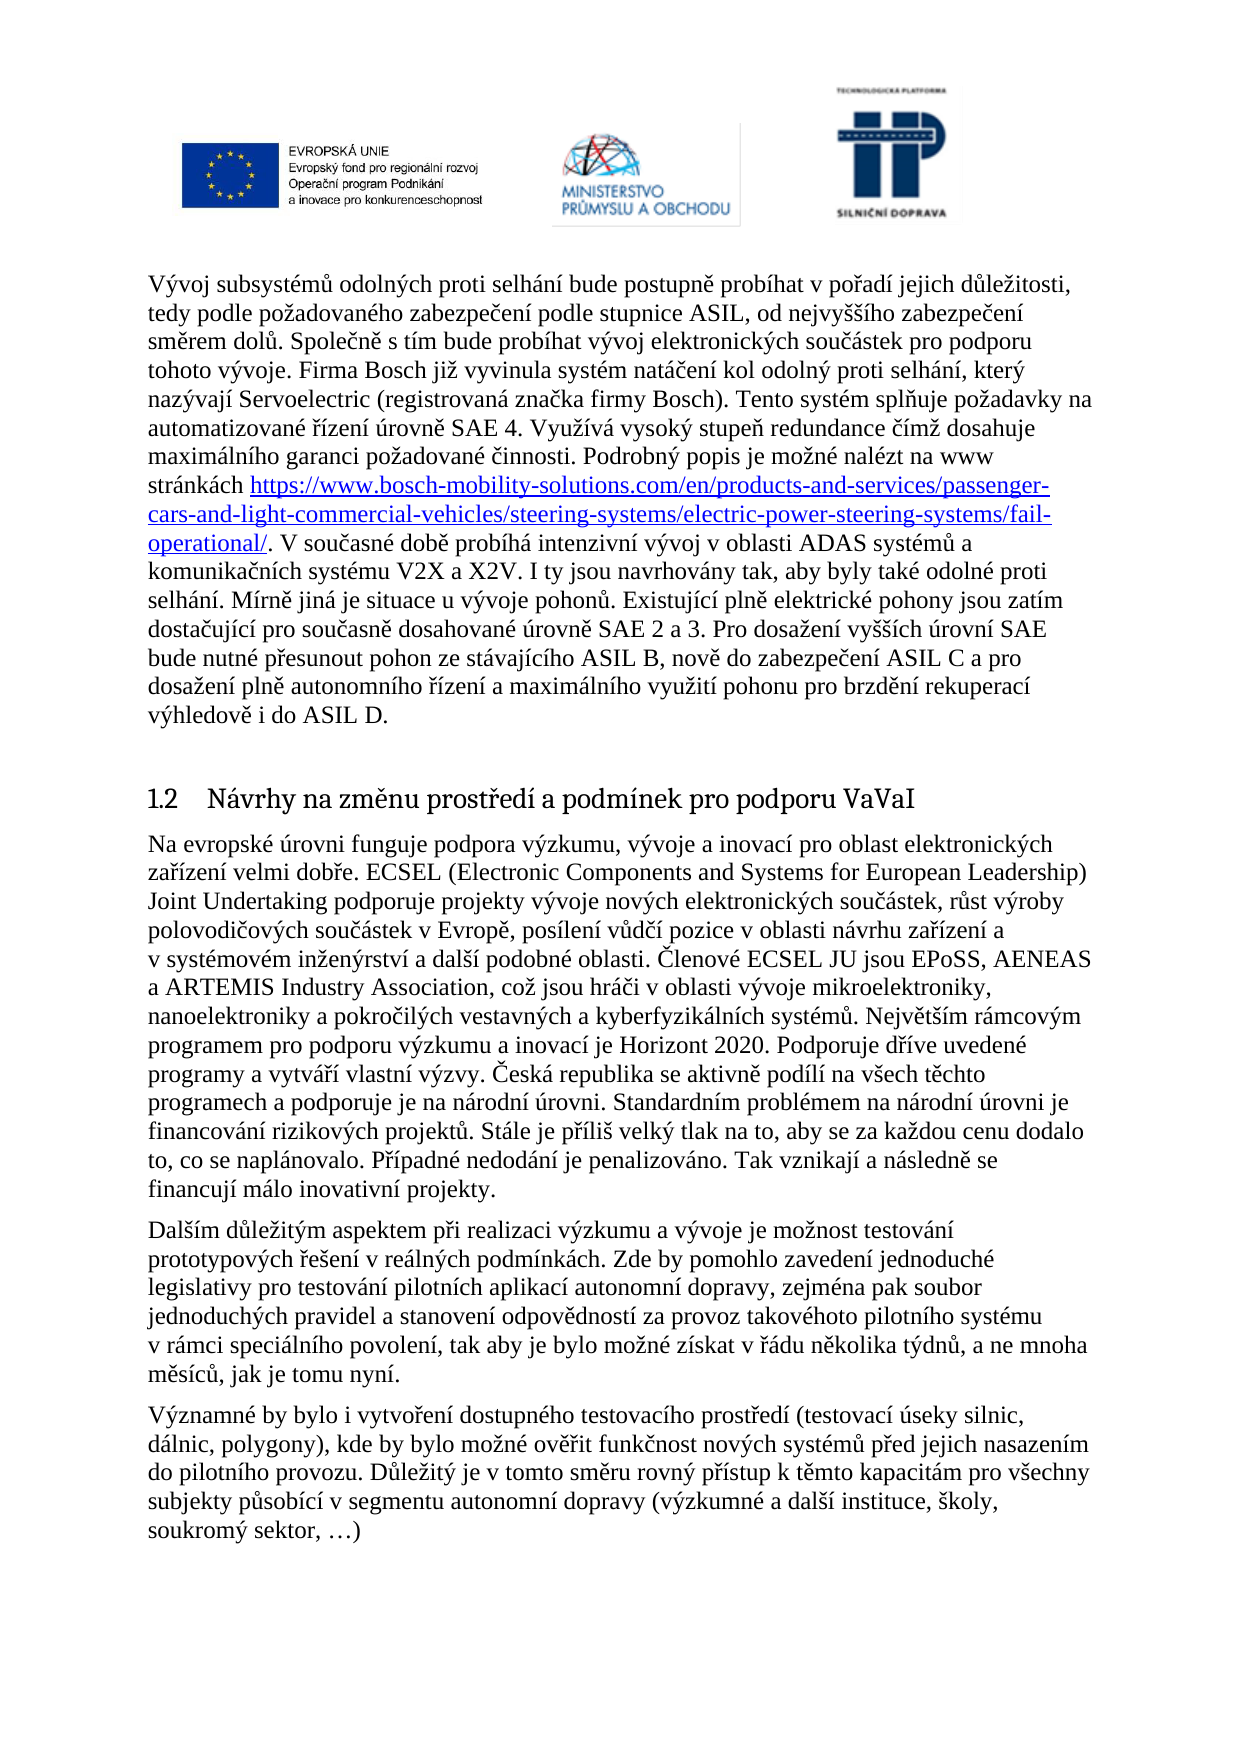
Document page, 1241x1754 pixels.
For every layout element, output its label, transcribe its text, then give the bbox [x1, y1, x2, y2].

picture [835, 86, 966, 228]
text Na evropské úrovni funguje podpora výzkumu, vývoje a inovací pro oblast elektronických zařízení velmi dobře. ECSEL (Electronic Components and Systems for European Leadership) Joint Undertaking podporuje projekty vývoje nových elektronických součástek, růst výroby polovodičových součástek v Evropě, posílení vůdčí pozice v oblasti návrhu zařízení a v systémovém inženýrství a další podobné oblasti. Členové ECSEL JU jsou EPoSS, AENEAS a ARTEMIS Industry Association, což jsou hráči v oblasti vývoje mikroelektroniky, nanoelektroniky a pokročilých vestavných a kyberfyzikálních systémů. Největším rámcovým programem pro podporu výzkumu a inovací je Horizont 2020. Podporuje dříve uvedené programy a vytváří vlastní výzvy. Česká republika se aktivně podílí na všech těchto programech a podporuje je na národní úrovni. Standardním problémem na národní úrovni je financování rizikových projektů. Stále je příliš velký tlak na to, aby se za každou cenu dodalo to, co se naplánovalo. Případné nedodání je penalizováno. Tak vznikají a následně se financují málo inovativní projekty. [148, 829, 1093, 1202]
text Významné by bylo i vytvoření dostupného testovacího prostředí (testovací úseky silnic, dálnic, polygony), kde by bylo možné ověřit funkčnost nových systémů před jejich nasazením do pilotního provozu. Důležitý je v tomto směru rovný přístup k těmto kapacitám pro všechny subjekty působící v segmentu autonomní dopravy (výzkumné a další instituce, školy, soukromý sektor, …) [148, 1400, 1093, 1544]
text Dalším důležitým aspektem při realizaci výzkumu a vývoje je možnost testování prototypových řešení v reálných podmínkách. Zde by pomohlo zavedení jednoduché legislativy pro testování pilotních aplikací autonomní dopravy, zejména pak soubor jednoduchých pravidel a stanovení odpovědností za provoz takovéhoto pilotního systému v rámci speciálního povolení, tak aby je bylo možné získat v řádu několika týdnů, a ne mnoha měsíců, jak je tomu nyní. [148, 1215, 1093, 1387]
text Vývoj subsystémů odolných proti selhání bude postupně probíhat v pořadí jejich důležitosti, tedy podle požadovaného zabezpečení podle stupnice ASIL, od nejvyššího zabezpečení směrem dolů. Společně s tím bude probíhat vývoj elektronických součástek pro podporu tohoto vývoje. Firma Bosch již vyvinula systém natáčení kol odolný proti selhání, který nazývají Servoelectric (registrovaná značka firmy Bosch). Tento systém splňuje požadavky na automatizované řízení úrovně SAE 4. Využívá vysoký stupeň redundance čímž dosahuje maximálního garanci požadované činnosti. Podrobný popis je možné nalézt na www stránkách https://www.bosch-mobility-solutions.com/en/products-and-services/passenger-cars-and-light-commercial-vehicles/steering-systems/electric-power-steering-systems/fail-operational/. V současné době probíhá intenzivní vývoj v oblasti ADAS systémů a komunikačních systému V2X a X2V. I ty jsou navrhovány tak, aby byly také odolné proti selhání. Mírně jiná je situace u vývoje pohonů. Existující plně elektrické pohony jsou zatím dostačující pro současně dosahované úrovně SAE 2 a 3. Pro dosažení vyšších úrovní SAE bude nutné přesunout pohon ze stávajícího ASIL B, nově do zabezpečení ASIL C a pro dosažení plně autonomního řízení a maximálního využití pohonu pro brzdění rekuperací výhledově i do ASIL D. [148, 269, 1093, 729]
picture [552, 123, 742, 228]
subtitle Návrhy na změnu prostředí a podmínek pro podporu VaVaI [148, 783, 1093, 816]
